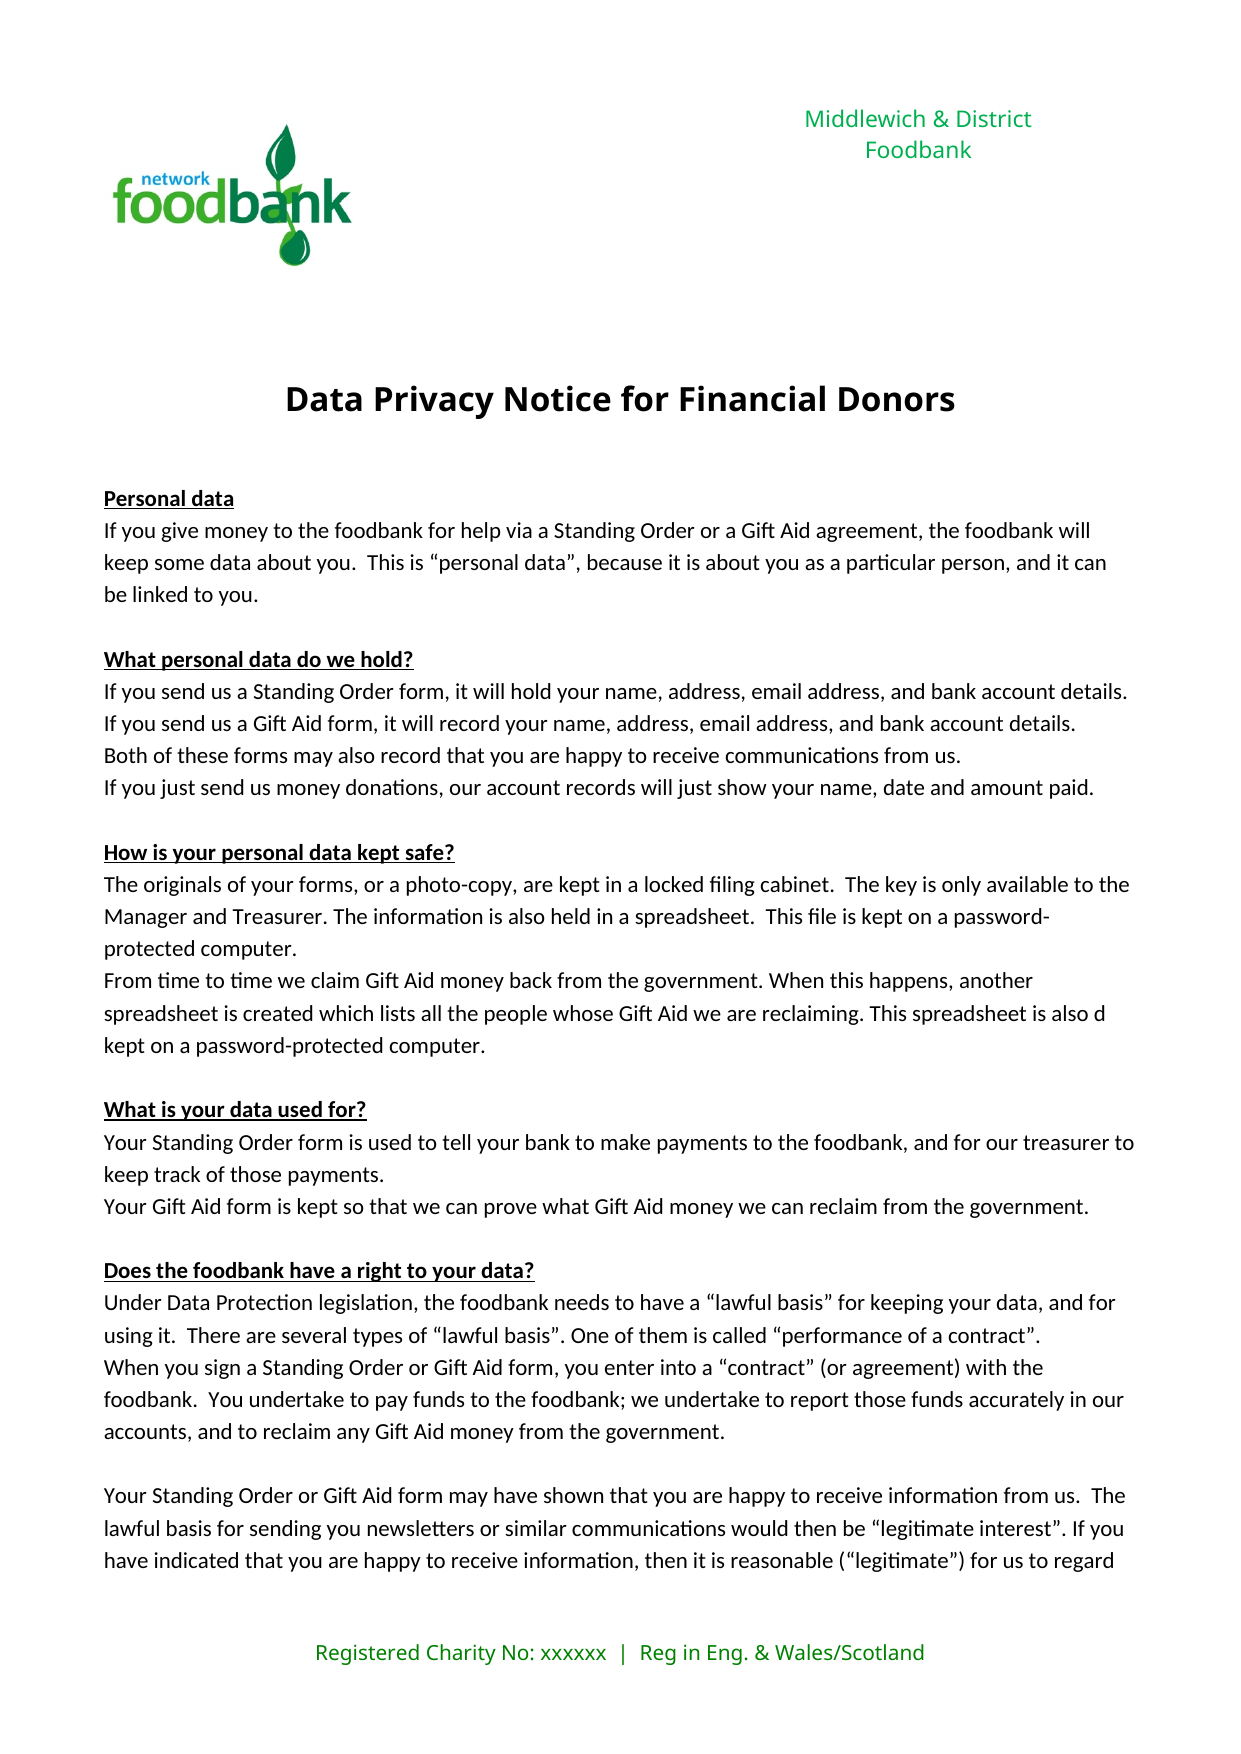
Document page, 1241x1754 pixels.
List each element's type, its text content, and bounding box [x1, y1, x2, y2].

list Your Gift Aid form is kept so that we can prove what Gift Aid money we can reclaim from the government. [103, 1192, 1137, 1220]
picture [103, 103, 361, 286]
list If you send us a Standing Order form, it will hold your name, address, email address, and bank account details. [103, 677, 1137, 705]
list Does the foodbank have a right to your data? [103, 1256, 1137, 1284]
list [103, 1482, 1137, 1574]
list How is your personal data kept safe? [103, 838, 1137, 866]
list Under Data Protection legislation, the foodbank needs to have a “lawful basis” for keeping your data, and for using it. There are several types of “lawful basis”. One of them is called “performance of a contract”. When you sign a Standing Order or Gift Aid form, you enter into a “contract” (or agreement) with the foodbank. You undertake to pay funds to the foodbank; we undertake to report those funds accurately in our accounts, and to reclaim any Gift Aid money from the government. [103, 1288, 1137, 1445]
list The originals of your forms, or a photo-copy, are kept in a locked filing cabinet. The key is only available to the Manager and Treasurer. The information is also held in a spreadsheet. This file is kept on a password-protected computer. From time to time we claim Gift Aid money back from the government. When this happens, another spreadsheet is created which lists all the people whose Gift Aid we are reclaiming. This spreadsheet is also d kept on a password-protected computer. [103, 870, 1137, 1059]
subtitle Data Privacy Notice for Financial Donors [103, 376, 1137, 421]
list What personal data do we hold? [103, 645, 1137, 673]
list Both of these forms may also record that you are happy to receive communications from us. If you just send us money donations, our account records will just show your name, date and amount paid. [103, 741, 1137, 802]
list Your Standing Order form is used to tell your bank to make payments to the foodbank, and for our treasurer to keep track of those payments. [103, 1128, 1137, 1188]
list Personal data [103, 484, 1137, 512]
list If you send us a Gift Aid form, it will record your name, address, email address, and bank account details. [103, 709, 1137, 737]
list If you give money to the foodbank for help via a Standing Order or a Gift Aid agreement, the foodbank will keep some data about you. This is “personal data”, because it is about you as a particular person, and it can be linked to you. [103, 516, 1137, 608]
list What is your data used for? [103, 1095, 1137, 1123]
